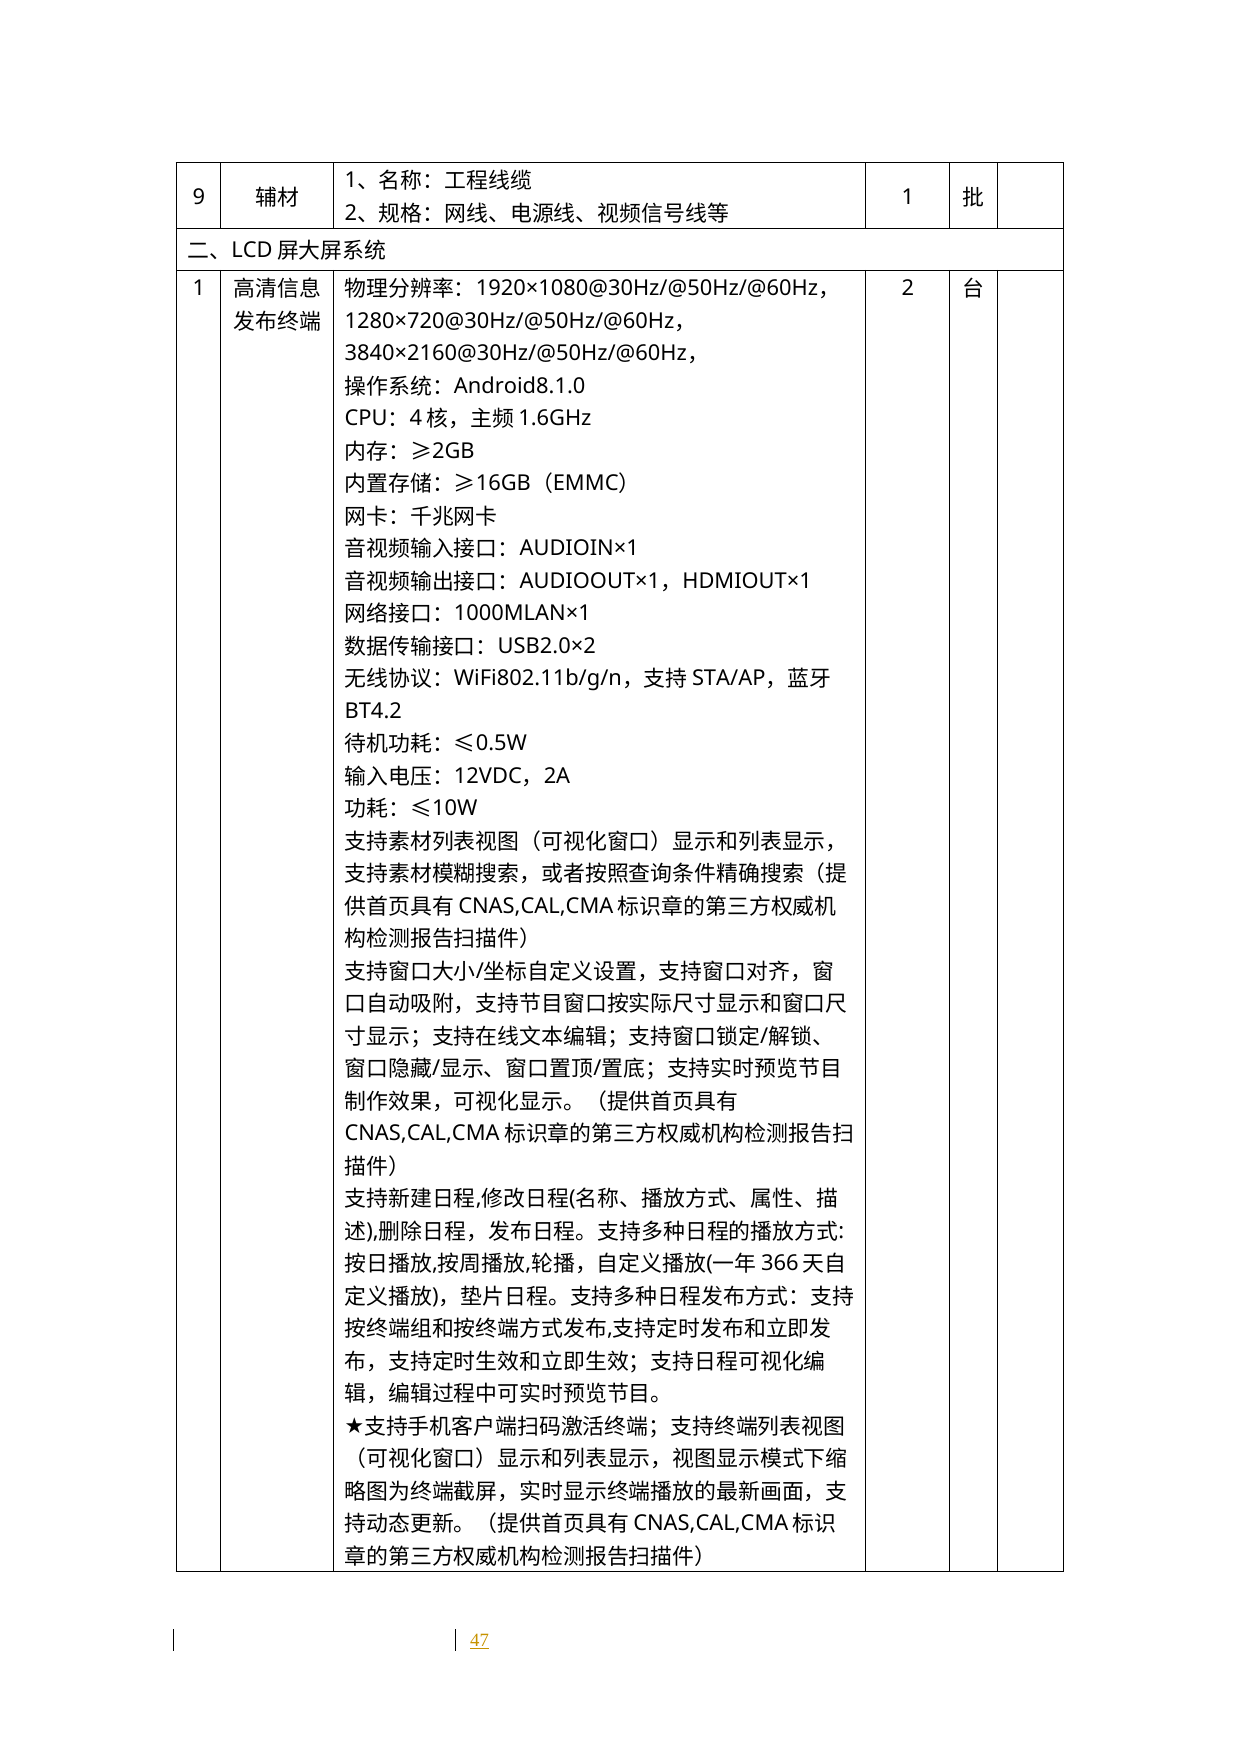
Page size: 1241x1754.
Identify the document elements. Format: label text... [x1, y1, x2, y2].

table_cell 2 [866, 271, 949, 1571]
table_cell 9 [177, 163, 220, 228]
table_cell [998, 271, 1063, 1571]
table_cell 台 [950, 271, 997, 1571]
table_cell 1 [177, 271, 220, 1571]
table_cell 辅材 [221, 163, 333, 228]
table_cell 1 [866, 163, 949, 228]
table_cell 批 [950, 163, 997, 228]
table_cell [998, 163, 1063, 228]
table_cell 1、名称：工程线缆 2、规格：网线、电源线、视频信号线等 [334, 163, 865, 228]
table_cell 高清信息发布终端 [221, 271, 333, 1571]
table_cell 二、LCD屏大屏系统 [177, 229, 1063, 270]
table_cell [334, 271, 865, 1571]
